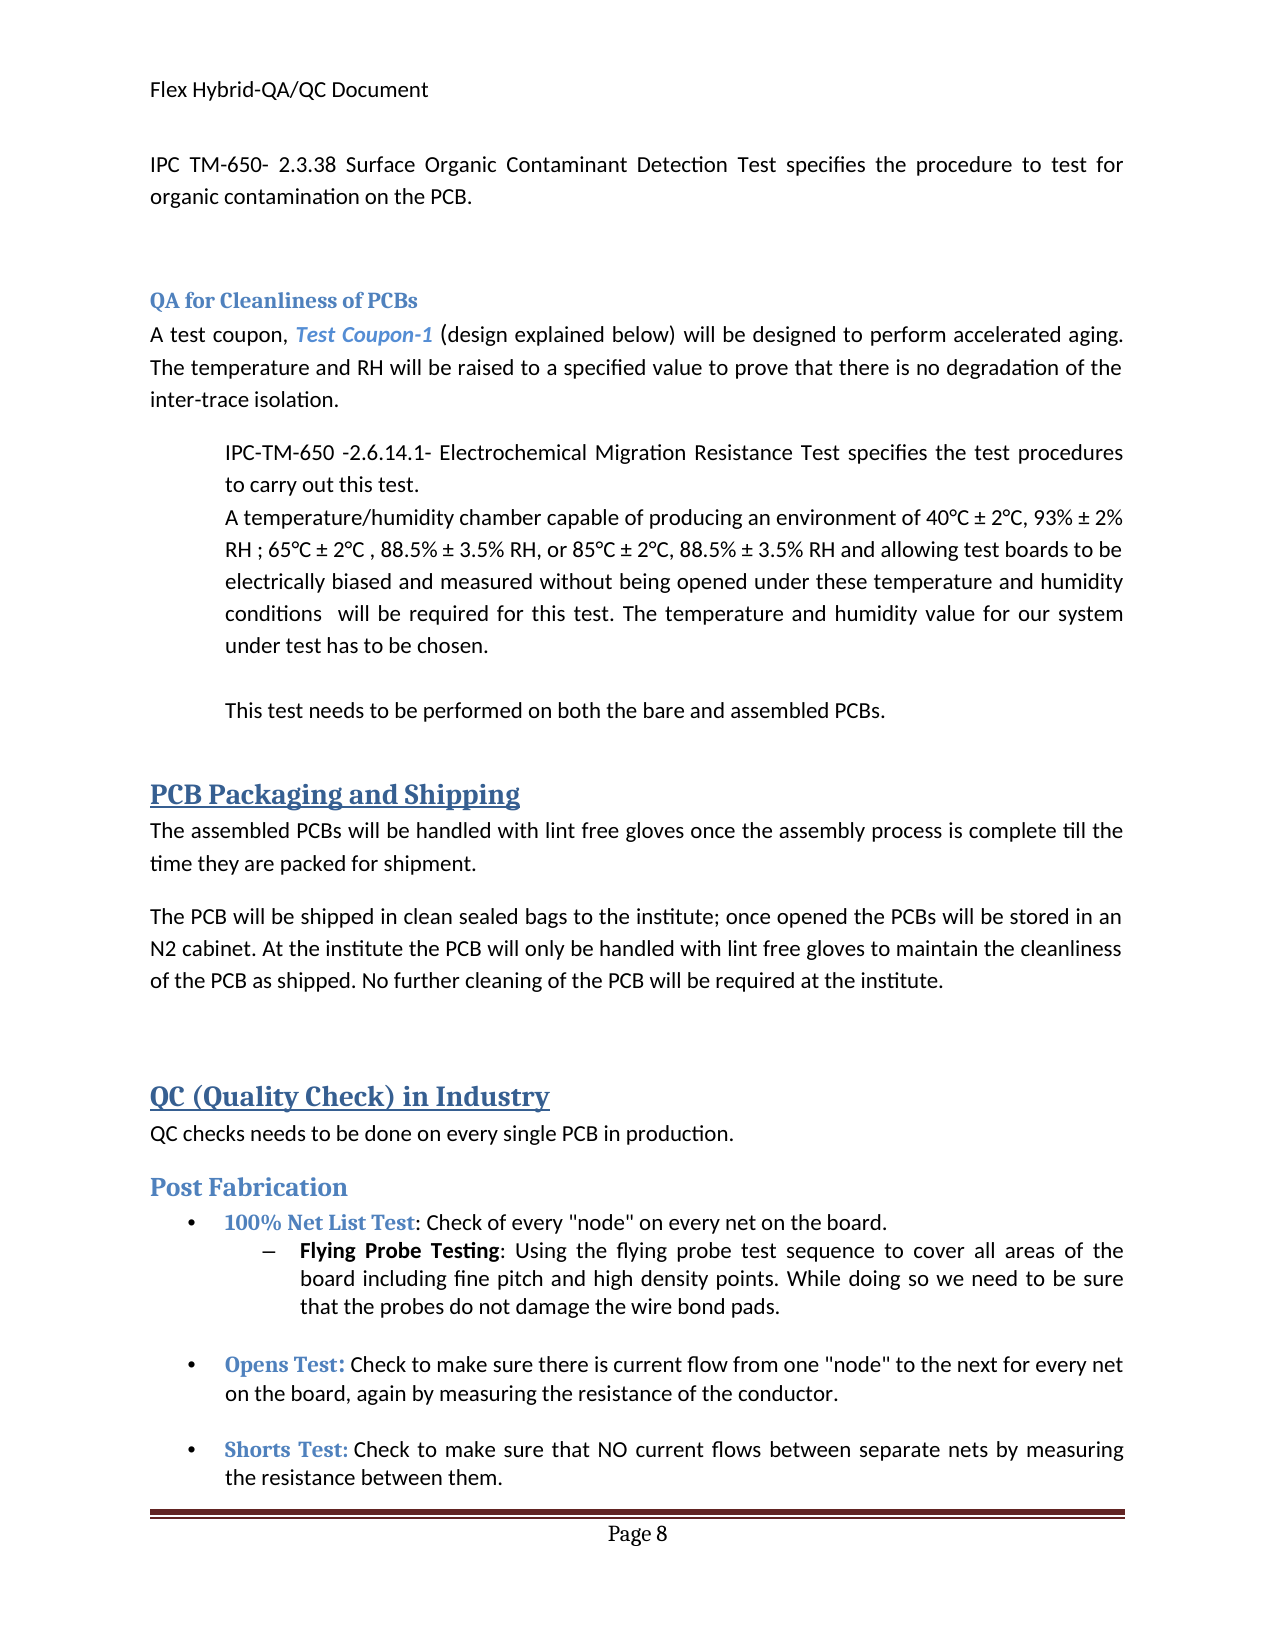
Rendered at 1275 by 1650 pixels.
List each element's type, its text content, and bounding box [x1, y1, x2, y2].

text A test coupon, Test Coupon-1 (design explained below) will be designed to perform accelerated aging. The temperature and RH will be raised to a specified value to prove that there is no degradation of the inter-trace isolation. [150, 318, 1125, 413]
text This test needs to be performed on both the bare and assembled PCBs. [225, 696, 1125, 724]
list 100% Net List Test: Check of every "node" on every net on the board. [187, 1208, 1125, 1236]
subtitle QC (Quality Check) in Industry [150, 1081, 1125, 1114]
subtitle Post Fabrication [150, 1172, 1125, 1203]
list Flying Probe Testing: Using the flying probe test sequence to cover all areas of the board including fine pitch and high density points. While doing so we need to be sure that the probes do not damage the wire bond pads. [262, 1236, 1125, 1320]
subtitle QA for Cleanliness of PCBs [150, 288, 1125, 314]
text A temperature/humidity chamber capable of producing an environment of 40°C ± 2°C, 93% ± 2% RH ; 65°C ± 2°C , 88.5% ± 3.5% RH, or 85°C ± 2°C, 88.5% ± 3.5% RH and allowing test boards to be electrically biased and measured without being opened under these temperature and humidity conditions will be required for this test. The temperature and humidity value for our system under test has to be chosen. [225, 503, 1125, 659]
text IPC TM-650- 2.3.38 Surface Organic Contaminant Detection Test specifies the procedure to test for organic contamination on the PCB. [150, 150, 1125, 210]
text IPC-TM-650 -2.6.14.1- Electrochemical Migration Resistance Test specifies the test procedures to carry out this test. [225, 438, 1125, 498]
list Shorts Test: Check to make sure that NO current flows between separate nets by measuring the resistance between them. [187, 1435, 1125, 1491]
text The assembled PCBs will be handled with lint free gloves once the assembly process is complete till the time they are packed for shipment. [150, 817, 1125, 877]
list Opens Test: Check to make sure there is current flow from one "node" to the next for every net on the board, again by measuring the resistance of the conductor. [187, 1348, 1125, 1407]
text The PCB will be shipped in clean sealed bags to the institute; once opened the PCBs will be stored in an N2 cabinet. At the institute the PCB will only be handled with lint free gloves to maintain the cleanliness of the PCB as shipped. No further cleaning of the PCB will be required at the institute. [150, 902, 1125, 994]
text QC checks needs to be done on every single PCB in production. [150, 1119, 1125, 1147]
subtitle PCB Packaging and Shipping [150, 778, 1125, 812]
